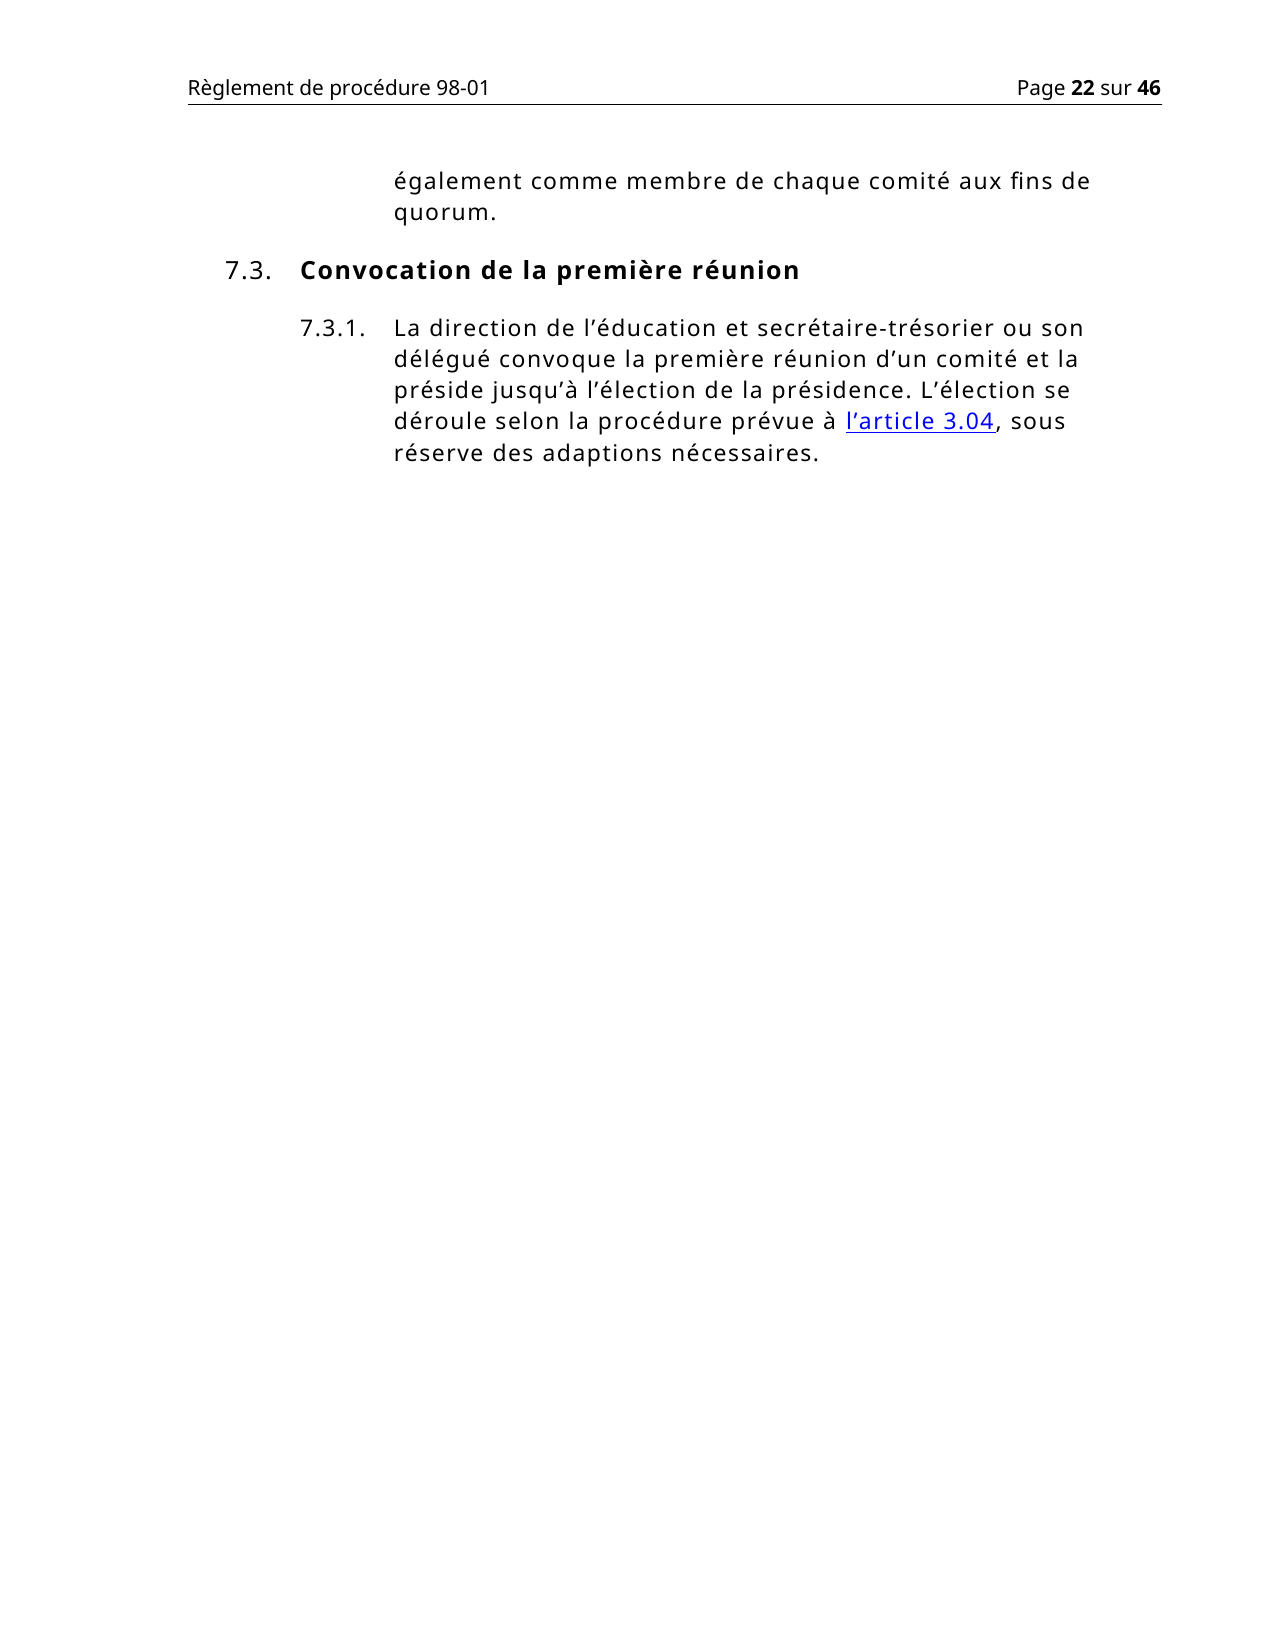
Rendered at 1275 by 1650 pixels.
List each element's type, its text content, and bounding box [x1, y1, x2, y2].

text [300, 165, 1162, 227]
text Convocation de la première réunion [225, 252, 1162, 287]
text La direction de l’éducation et secrétaire-trésorier ou son délégué convoque la première réunion d’un comité et la préside jusqu’à l’élection de la présidence. L’élection se déroule selon la procédure prévue à l’article 3.04, sous réserve des adaptions nécessaires. [300, 312, 1162, 468]
